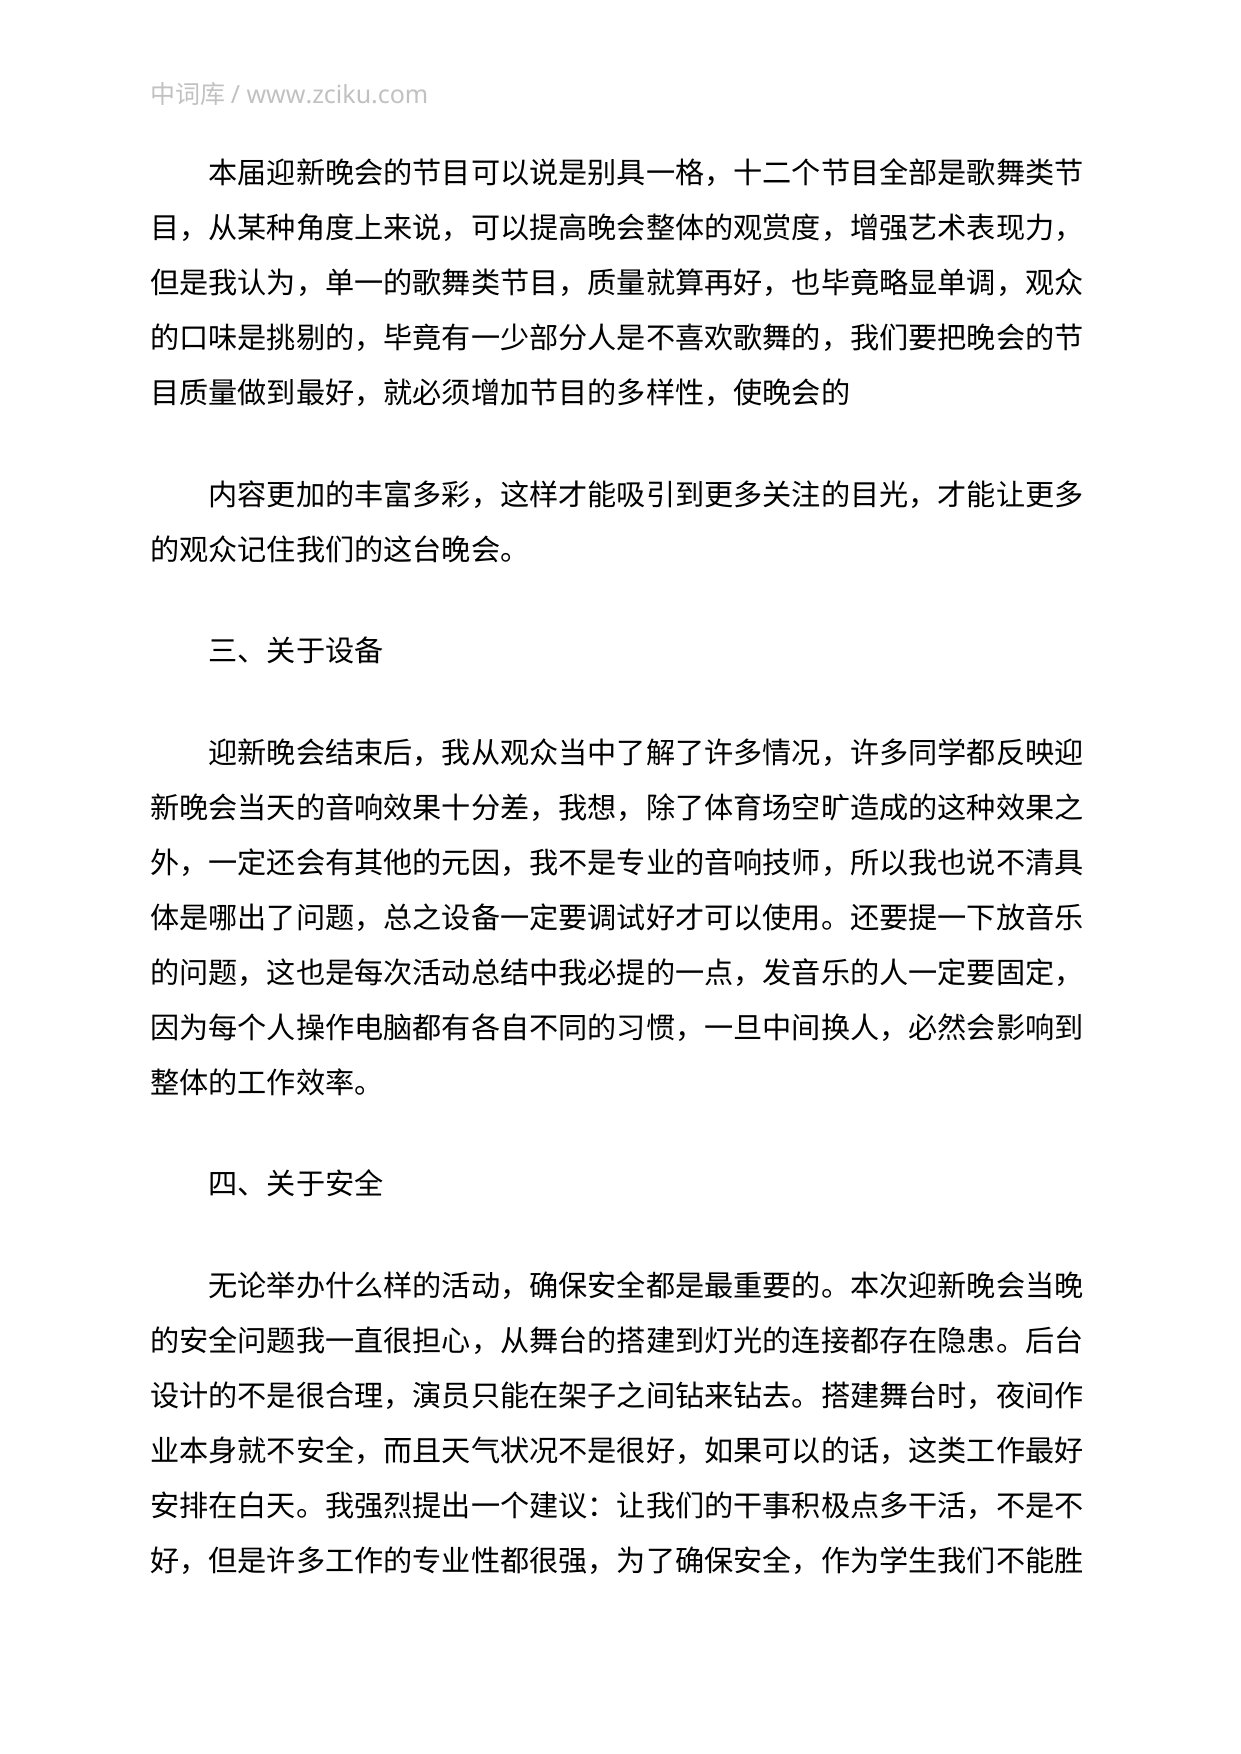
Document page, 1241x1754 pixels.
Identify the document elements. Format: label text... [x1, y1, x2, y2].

text 内容更加的丰富多彩，这样才能吸引到更多关注的目光，才能让更多的观众记住我们的这台晚会。 [150, 471, 1090, 568]
text 本届迎新晚会的节目可以说是别具一格，十二个节目全部是歌舞类节目，从某种角度上来说，可以提高晚会整体的观赏度，增强艺术表现力，但是我认为，单一的歌舞类节目，质量就算再好，也毕竟略显单调，观众的口味是挑剔的，毕竟有一少部分人是不喜欢歌舞的，我们要把晚会的节目质量做到最好，就必须增加节目的多样性，使晚会的 [150, 150, 1090, 412]
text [150, 1263, 1090, 1579]
text 四、关于安全 [150, 1161, 1090, 1203]
text 三、关于设备 [150, 628, 1090, 670]
text 迎新晚会结束后，我从观众当中了解了许多情况，许多同学都反映迎新晚会当天的音响效果十分差，我想，除了体育场空旷造成的这种效果之外，一定还会有其他的元因，我不是专业的音响技师，所以我也说不清具体是哪出了问题，总之设备一定要调试好才可以使用。还要提一下放音乐的问题，这也是每次活动总结中我必提的一点，发音乐的人一定要固定，因为每个人操作电脑都有各自不同的习惯，一旦中间换人，必然会影响到整体的工作效率。 [150, 730, 1090, 1101]
